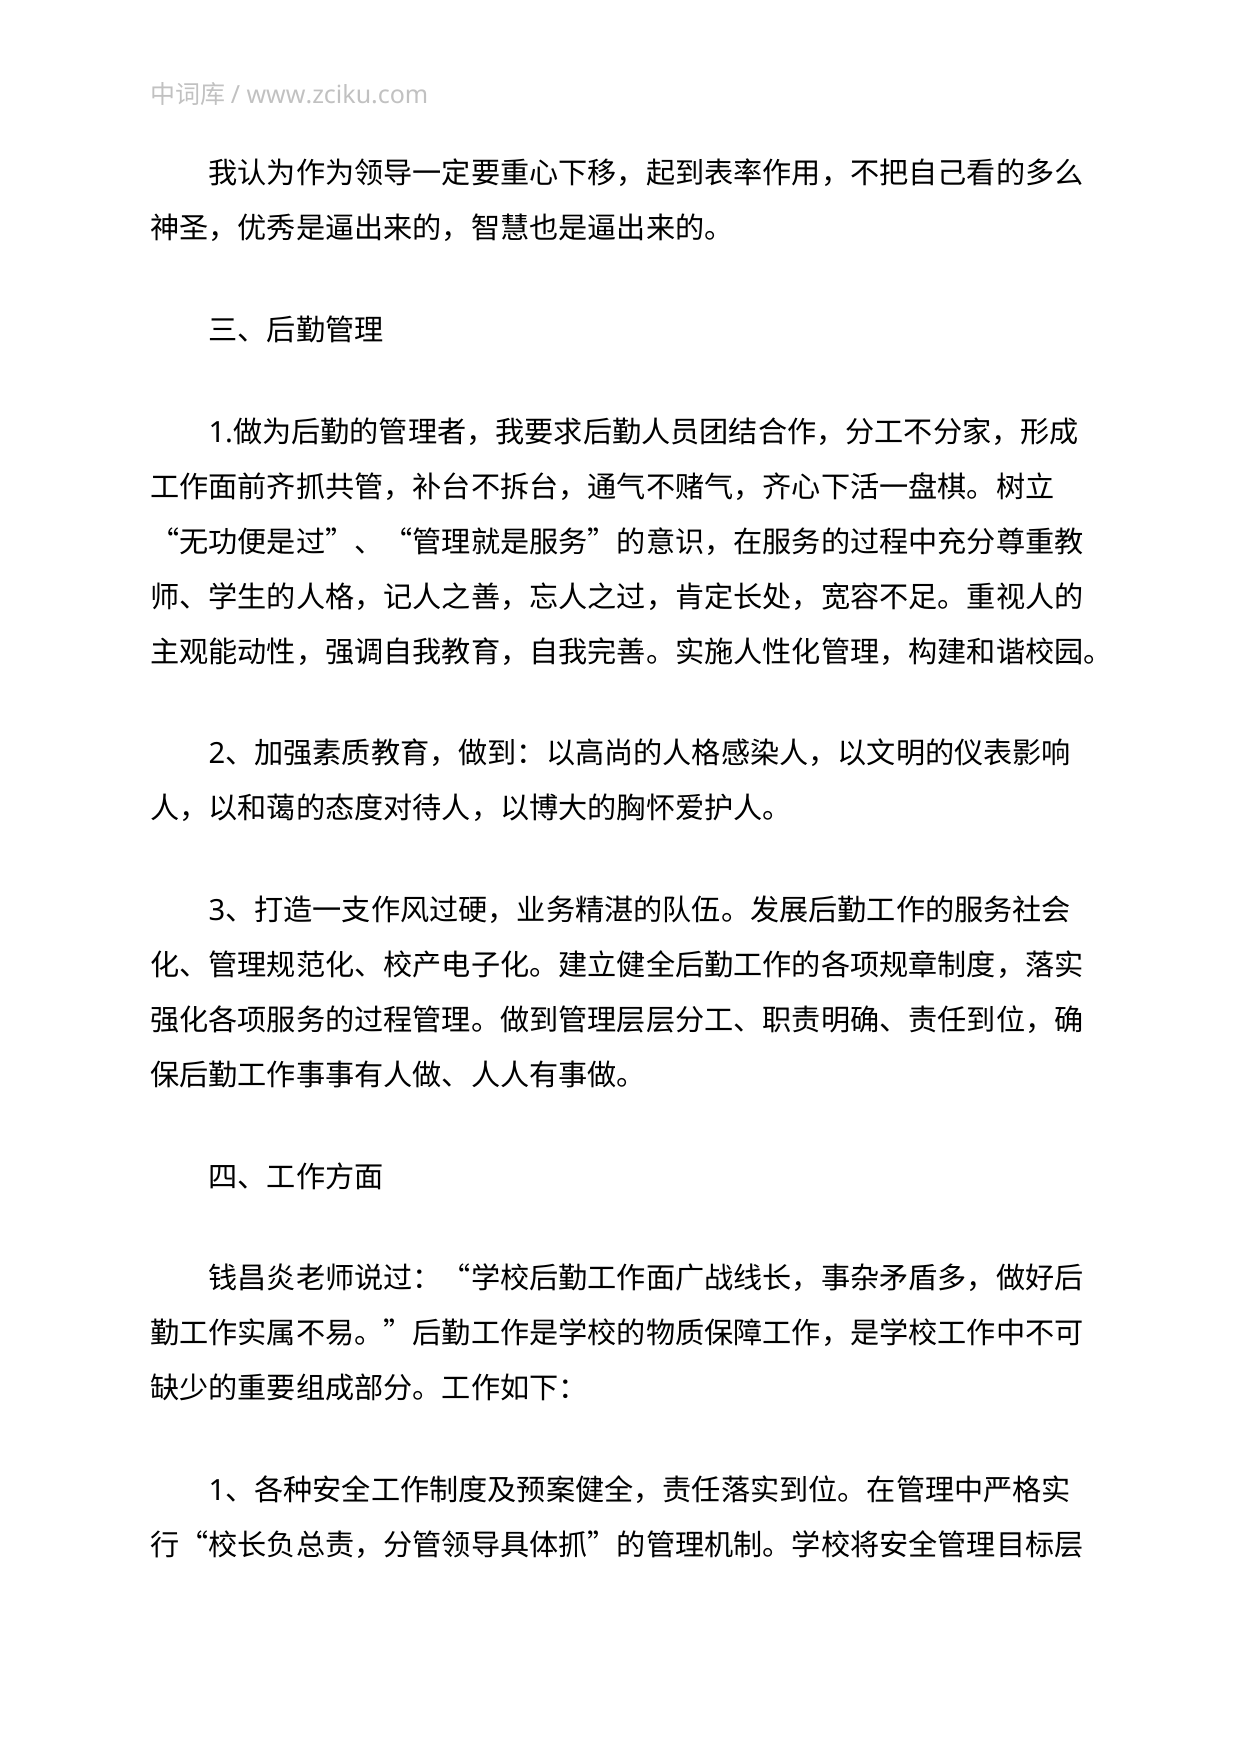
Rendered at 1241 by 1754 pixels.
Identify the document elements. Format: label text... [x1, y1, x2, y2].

text 2、加强素质教育，做到：以高尚的人格感染人，以文明的仪表影响人，以和蔼的态度对待人，以博大的胸怀爱护人。 [150, 730, 1090, 827]
text 钱昌炎老师说过：“学校后勤工作面广战线长，事杂矛盾多，做好后勤工作实属不易。”后勤工作是学校的物质保障工作，是学校工作中不可缺少的重要组成部分。工作如下： [150, 1255, 1090, 1407]
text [150, 1467, 1090, 1564]
text 1.做为后勤的管理者，我要求后勤人员团结合作，分工不分家，形成工作面前齐抓共管，补台不拆台，通气不赌气，齐心下活一盘棋。树立“无功便是过”、“管理就是服务”的意识，在服务的过程中充分尊重教师、学生的人格，记人之善，忘人之过，肯定长处，宽容不足。重视人的主观能动性，强调自我教育，自我完善。实施人性化管理，构建和谐校园。 [150, 408, 1090, 670]
text 四、工作方面 [150, 1153, 1090, 1196]
text 我认为作为领导一定要重心下移，起到表率作用，不把自己看的多么神圣，优秀是逼出来的，智慧也是逼出来的。 [150, 150, 1090, 247]
text 3、打造一支作风过硬，业务精湛的队伍。发展后勤工作的服务社会化、管理规范化、校产电子化。建立健全后勤工作的各项规章制度，落实强化各项服务的过程管理。做到管理层层分工、职责明确、责任到位，确保后勤工作事事有人做、人人有事做。 [150, 887, 1090, 1094]
text 三、后勤管理 [150, 307, 1090, 349]
